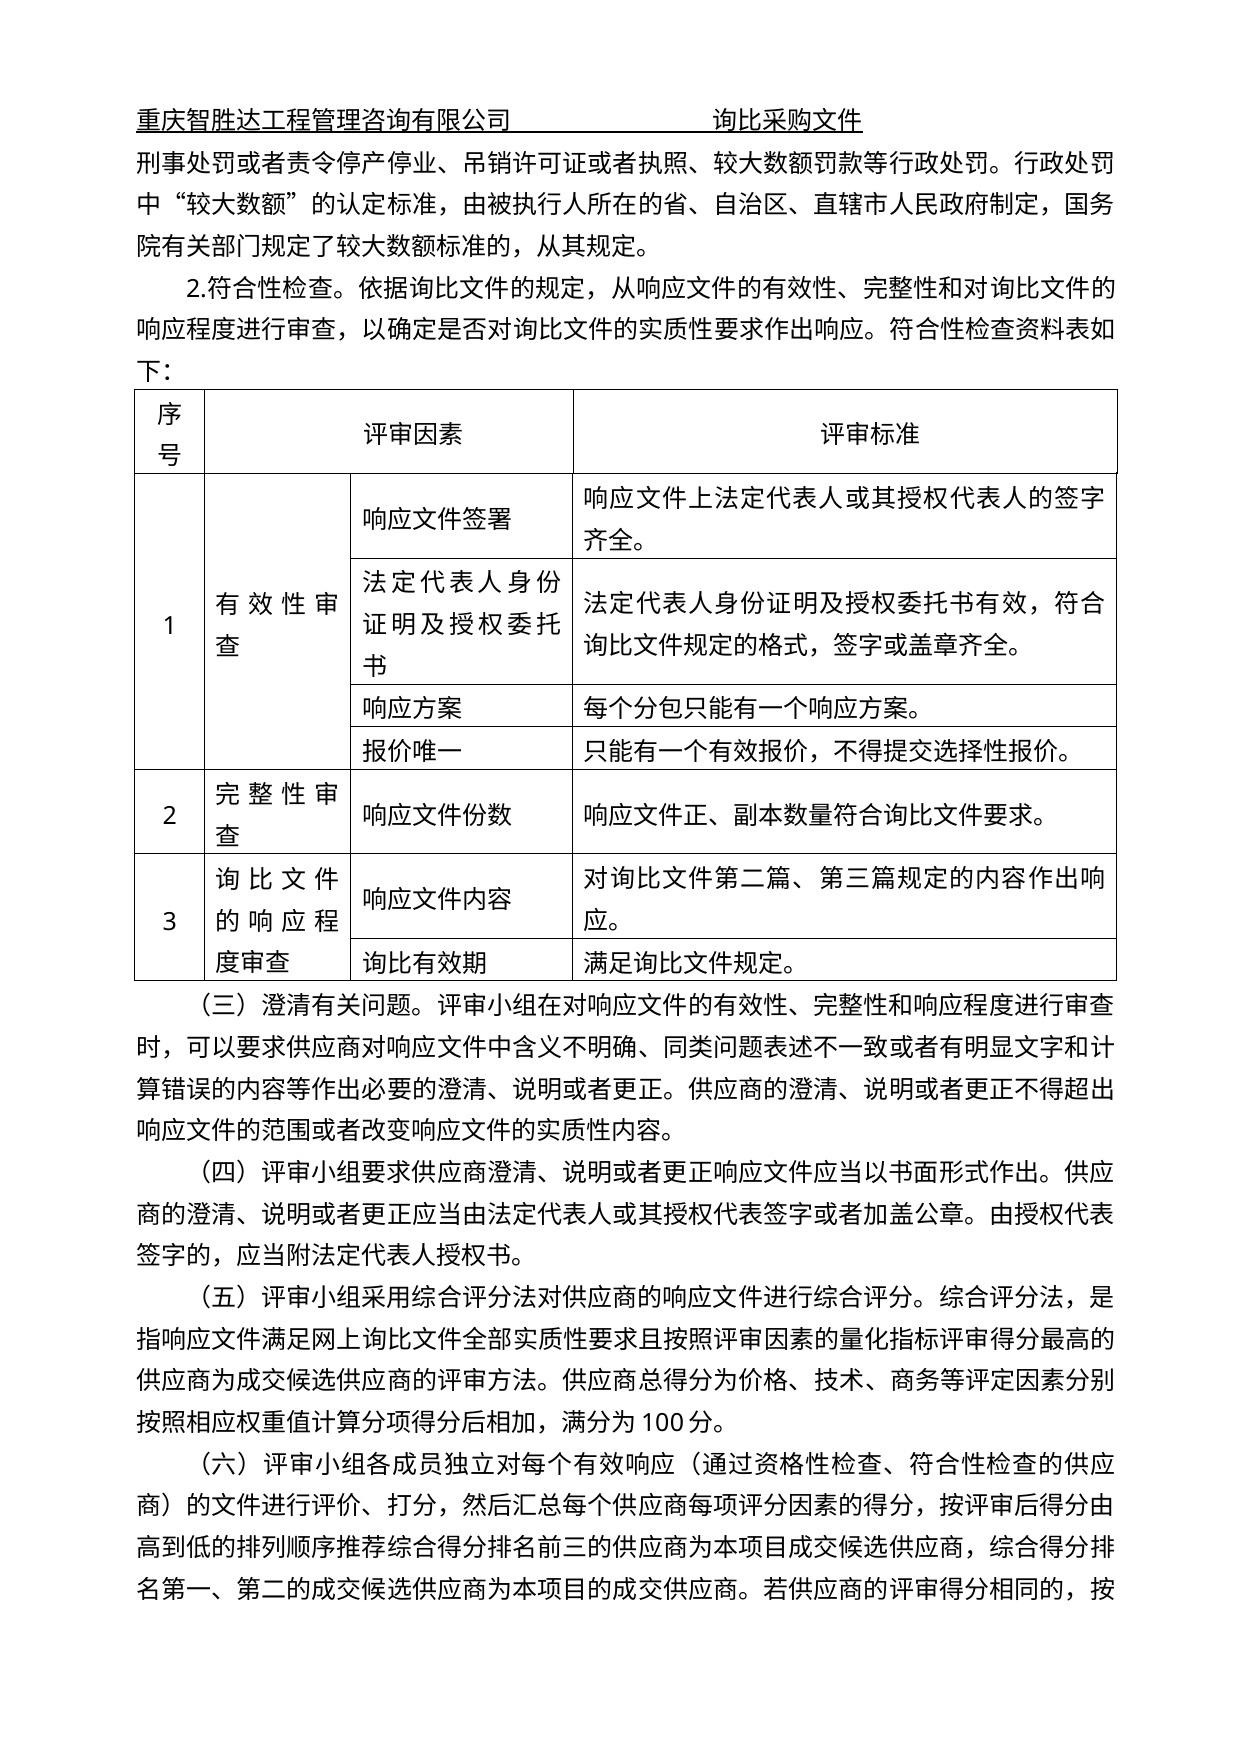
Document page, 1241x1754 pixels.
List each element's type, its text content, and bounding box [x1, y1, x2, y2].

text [136, 1440, 1116, 1606]
table_cell 响应文件份数 [351, 770, 572, 853]
table_cell 满足询比文件规定。 [573, 939, 1116, 980]
table_cell 每个分包只能有一个响应方案。 [573, 685, 1116, 726]
table_cell 3 [135, 854, 204, 980]
table_header 评审因素 [205, 390, 573, 473]
text 2.符合性检查。依据询比文件的规定，从响应文件的有效性、完整性和对询比文件的响应程度进行审查，以确定是否对询比文件的实质性要求作出响应。符合性检查资料表如下： [136, 264, 1116, 389]
table_cell 完整性审查 [205, 770, 350, 853]
text （四）评审小组要求供应商澄清、说明或者更正响应文件应当以书面形式作出。供应商的澄清、说明或者更正应当由法定代表人或其授权代表签字或者加盖公章。由授权代表签字的，应当附法定代表人授权书。 [136, 1148, 1116, 1273]
table_cell 响应文件上法定代表人或其授权代表人的签字齐全。 [573, 474, 1116, 557]
table_cell 对询比文件第二篇、第三篇规定的内容作出响应。 [573, 854, 1116, 938]
table_cell 响应文件正、副本数量符合询比文件要求。 [573, 770, 1116, 853]
text （五）评审小组采用综合评分法对供应商的响应文件进行综合评分。综合评分法，是指响应文件满足网上询比文件全部实质性要求且按照评审因素的量化指标评审得分最高的供应商为成交候选供应商的评审方法。供应商总得分为价格、技术、商务等评定因素分别按照相应权重值计算分项得分后相加，满分为100分。 [136, 1273, 1116, 1440]
table_cell 报价唯一 [351, 727, 572, 769]
text （三）澄清有关问题。评审小组在对响应文件的有效性、完整性和响应程度进行审查时，可以要求供应商对响应文件中含义不明确、同类问题表述不一致或者有明显文字和计算错误的内容等作出必要的澄清、说明或者更正。供应商的澄清、说明或者更正不得超出响应文件的范围或者改变响应文件的实质性内容。 [136, 981, 1116, 1148]
table_cell 2 [135, 770, 204, 853]
table_cell 1 [135, 474, 204, 769]
table_header 评审标准 [574, 390, 1117, 473]
table_cell 响应文件内容 [351, 854, 572, 938]
table_cell 法定代表人身份证明及授权委托书有效，符合询比文件规定的格式，签字或盖章齐全。 [573, 559, 1116, 683]
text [136, 139, 1116, 264]
table_header 序号 [135, 390, 204, 473]
table_cell 有效性审查 [205, 474, 350, 769]
table_cell 响应方案 [351, 685, 572, 726]
table_cell 询比文件的响应程度审查 [205, 854, 350, 980]
table_cell 询比有效期 [351, 939, 572, 980]
table_cell 只能有一个有效报价，不得提交选择性报价。 [573, 727, 1116, 769]
table_cell 响应文件签署 [351, 474, 572, 557]
table_cell 法定代表人身份证明及授权委托书 [351, 559, 572, 683]
